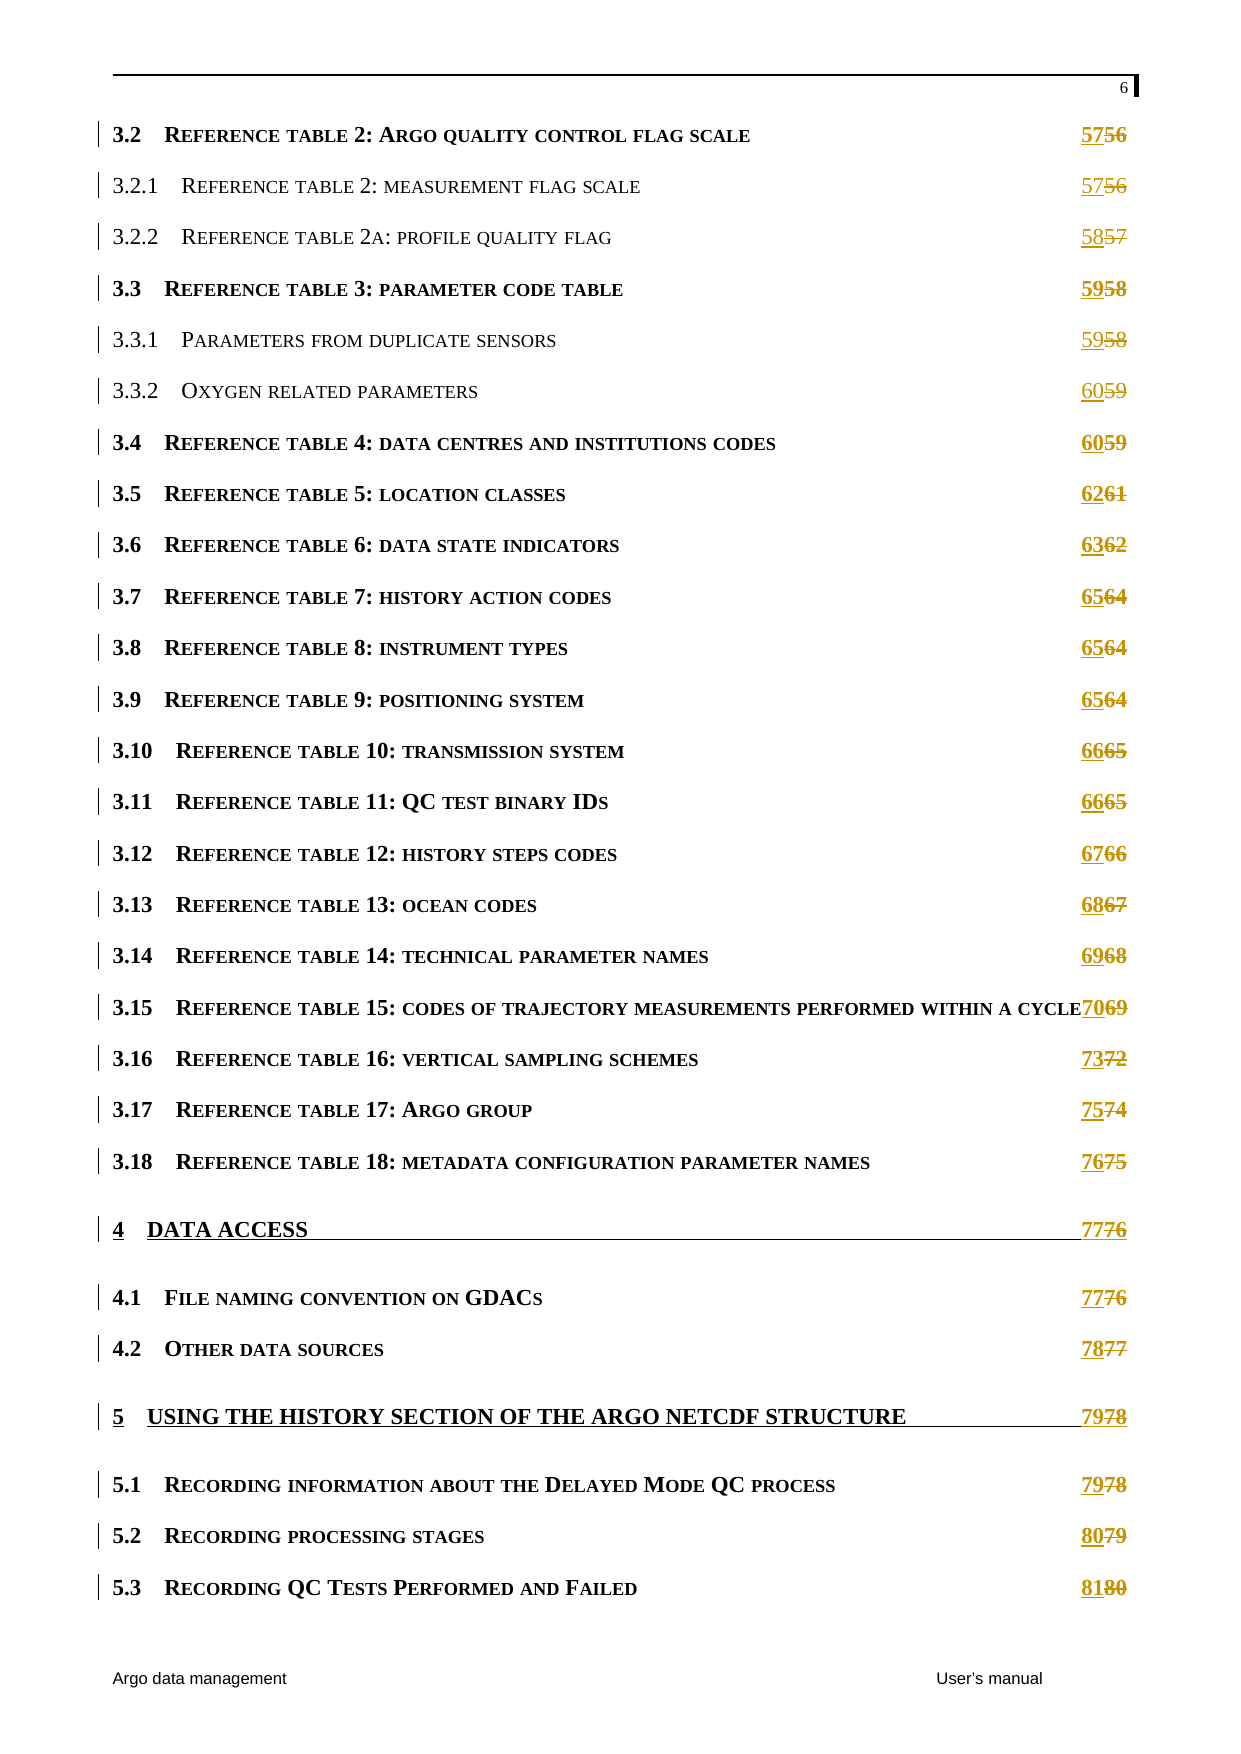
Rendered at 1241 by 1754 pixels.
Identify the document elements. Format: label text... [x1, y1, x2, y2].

text 3.2.1 Reference table 2: measurement flag scale [112, 172, 1128, 198]
text 4 Data access [112, 1216, 1128, 1242]
text 3.13 Reference table 13: ocean codes [112, 891, 1128, 917]
text 3.4 Reference table 4: data centres and institutions codes [112, 429, 1128, 455]
text 3.5 Reference table 5: location classes [112, 480, 1128, 507]
text 3.18 Reference table 18: metadata configuration parameter names [112, 1148, 1128, 1174]
text 5.1 Recording information about the Delayed Mode QC process [112, 1471, 1128, 1498]
text 3.2 Reference table 2: Argo quality control flag scale [112, 121, 1128, 147]
text 3.15 Reference table 15: codes of trajectory measurements performed within a cycle [112, 994, 1128, 1020]
text 4.1 File naming convention on GDACs [112, 1284, 1128, 1310]
text 4.2 Other data sources [112, 1335, 1128, 1362]
text 3.11 Reference table 11: QC test binary IDs [112, 788, 1128, 815]
text 3.14 Reference table 14: technical parameter names [112, 942, 1128, 969]
text 5.3 Recording QC Tests Performed and Failed [112, 1574, 1128, 1600]
text 3.3.1 Parameters from duplicate sensors [112, 326, 1128, 352]
text 3.9 Reference table 9: positioning system [112, 686, 1128, 712]
text 3.2.2 Reference table 2a: profile quality flag [112, 223, 1128, 250]
text 3.12 Reference table 12: history steps codes [112, 840, 1128, 866]
text 3.10 Reference table 10: transmission system [112, 737, 1128, 763]
text 5 Using the History section of the Argo netCDF Structure [112, 1403, 1128, 1429]
text 3.7 Reference table 7: history action codes [112, 583, 1128, 609]
text 3.3.2 Oxygen related parameters [112, 377, 1128, 404]
text 3.17 Reference table 17: Argo group [112, 1096, 1128, 1123]
text 3.8 Reference table 8: instrument types [112, 634, 1128, 661]
text 5.2 Recording processing stages [112, 1523, 1128, 1549]
text 3.3 Reference table 3: parameter code table [112, 275, 1128, 301]
text 3.16 Reference table 16: vertical sampling schemes [112, 1045, 1128, 1071]
text 3.6 Reference table 6: data state indicators [112, 532, 1128, 558]
